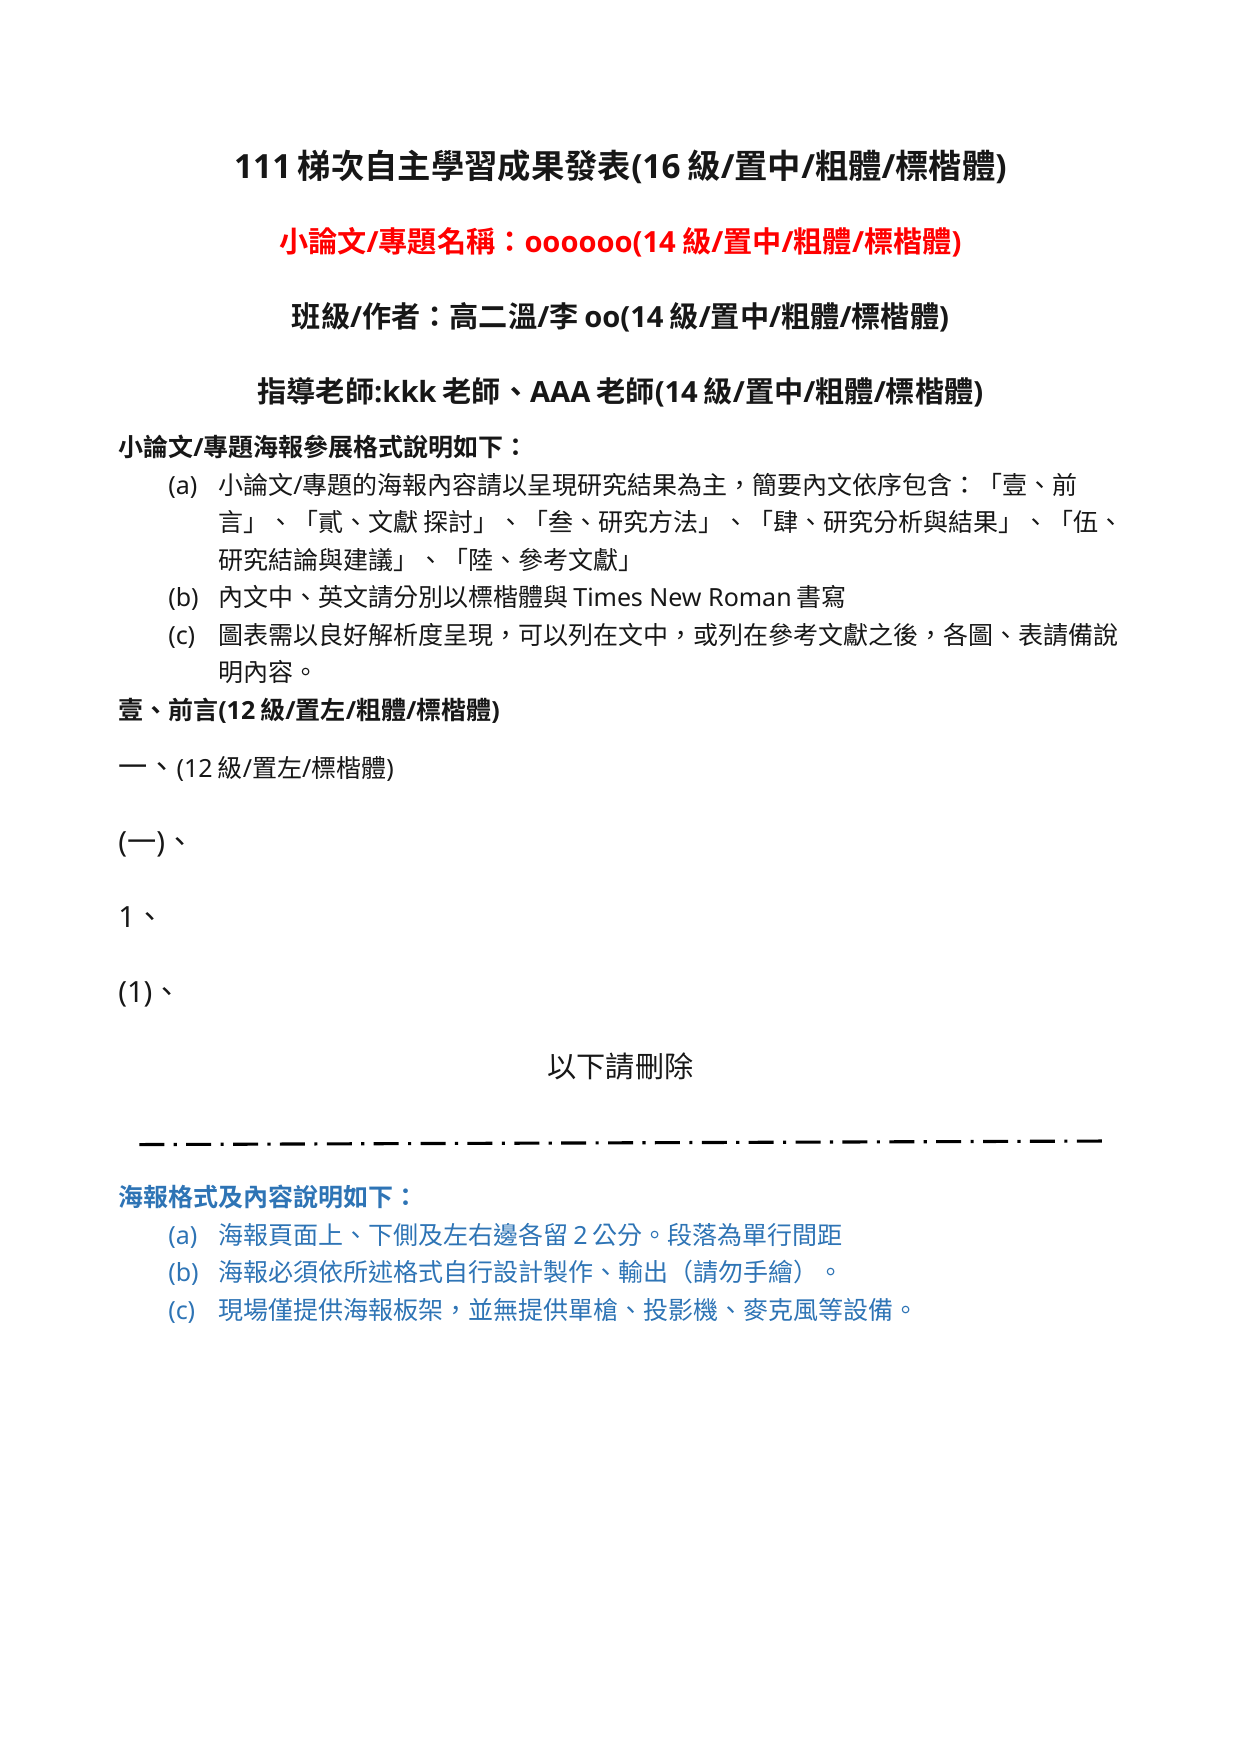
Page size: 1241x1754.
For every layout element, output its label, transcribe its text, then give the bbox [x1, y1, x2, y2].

text 班級/作者：高二溫/李oo(14級/置中/粗體/標楷體) [118, 277, 1122, 352]
list 海報必須依所述格式自行設計製作、輸出（請勿手繪）。 [168, 1252, 1122, 1289]
text 小論文/專題名稱：oooooo(14級/置中/粗體/標楷體) [118, 202, 1122, 277]
list 內文中、英文請分別以標楷體與Times New Roman書寫 [168, 577, 1122, 614]
list 現場僅提供海報板架，並無提供單槍、投影機、麥克風等設備。 [168, 1289, 1122, 1327]
text 壹、前言(12級/置左/粗體/標楷體) [118, 689, 1122, 727]
text 以下請刪除 [118, 1027, 1122, 1102]
text 指導老師:kkk老師、AAA老師(14級/置中/粗體/標楷體) [118, 352, 1122, 427]
text 1、 [118, 877, 1122, 952]
text (1)、 [118, 952, 1122, 1027]
list 小論文/專題的海報內容請以呈現研究結果為主，簡要內文依序包含：「壹、前言」、「貳、文獻 探討」、「叁、研究方法」、「肆、研究分析與結果」、「伍、研究結論與建議」、「陸、參考文獻」 [168, 464, 1122, 577]
text (一)、 [118, 802, 1122, 877]
text 海報格式及內容說明如下： [118, 1177, 1122, 1214]
text 一、(12級/置左/標楷體) [118, 727, 1122, 802]
list 海報頁面上、下側及左右邊各留2公分。段落為單行間距 [168, 1214, 1122, 1252]
list 圖表需以良好解析度呈現，可以列在文中，或列在參考文獻之後，各圖、表請備說明內容。 [168, 614, 1122, 689]
text 111梯次自主學習成果發表(16級/置中/粗體/標楷體) [118, 127, 1122, 202]
text 小論文/專題海報參展格式說明如下： [118, 427, 1122, 464]
